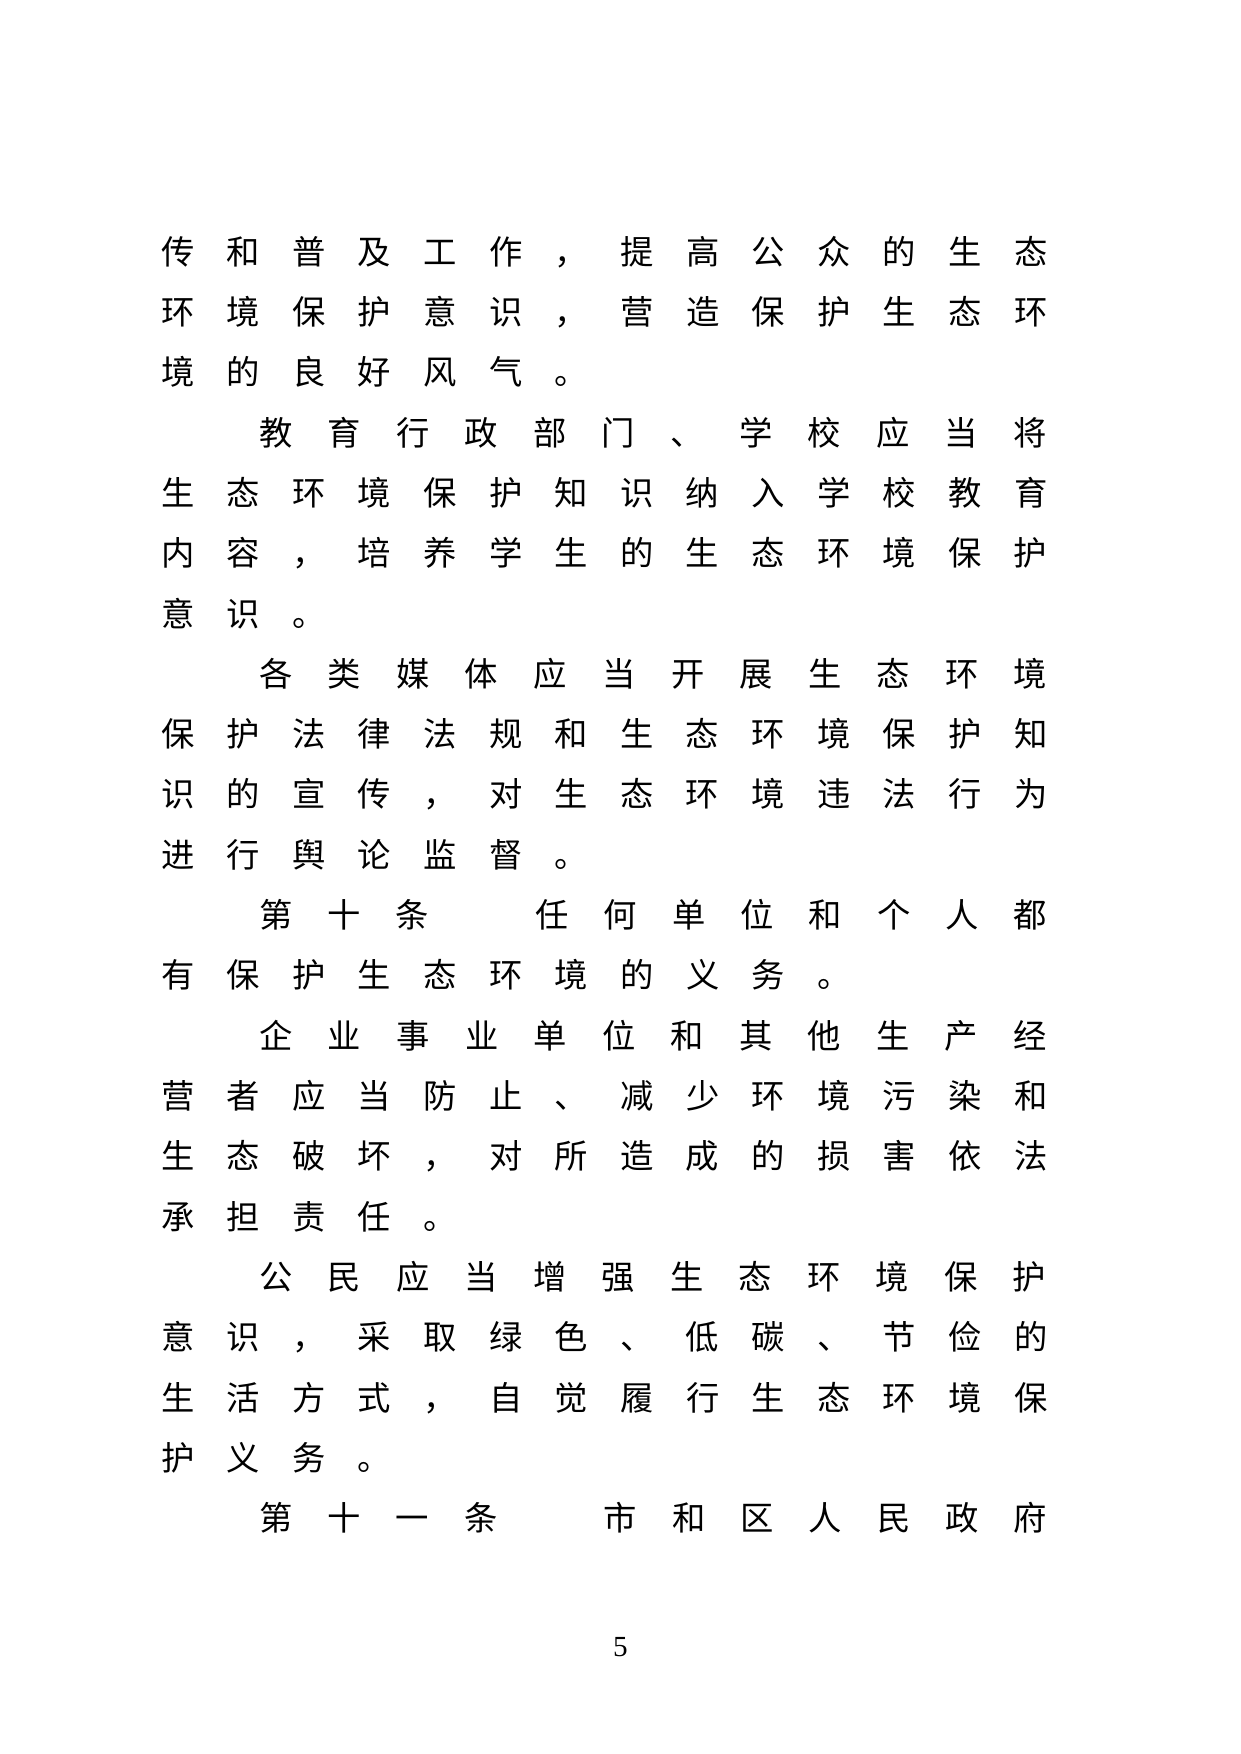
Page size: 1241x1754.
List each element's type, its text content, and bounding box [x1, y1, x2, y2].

list 第十条 任何单位和个人都有保护生态环境的义务。 [161, 883, 1079, 1003]
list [161, 1486, 1079, 1546]
list 各类媒体应当开展生态环境保护法律法规和生态环境保护知识的宣传，对生态环境违法行为进行舆论监督。 [161, 642, 1079, 883]
list 公民应当增强生态环境保护意识，采取绿色、低碳、节俭的生活方式，自觉履行生态环境保护义务。 [161, 1245, 1079, 1486]
list 企业事业单位和其他生产经营者应当防止、减少环境污染和生态破坏，对所造成的损害依法承担责任。 [161, 1003, 1079, 1245]
list 教育行政部门、学校应当将生态环境保护知识纳入学校教育内容，培养学生的生态环境保护意识。 [161, 400, 1079, 642]
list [161, 219, 1079, 400]
